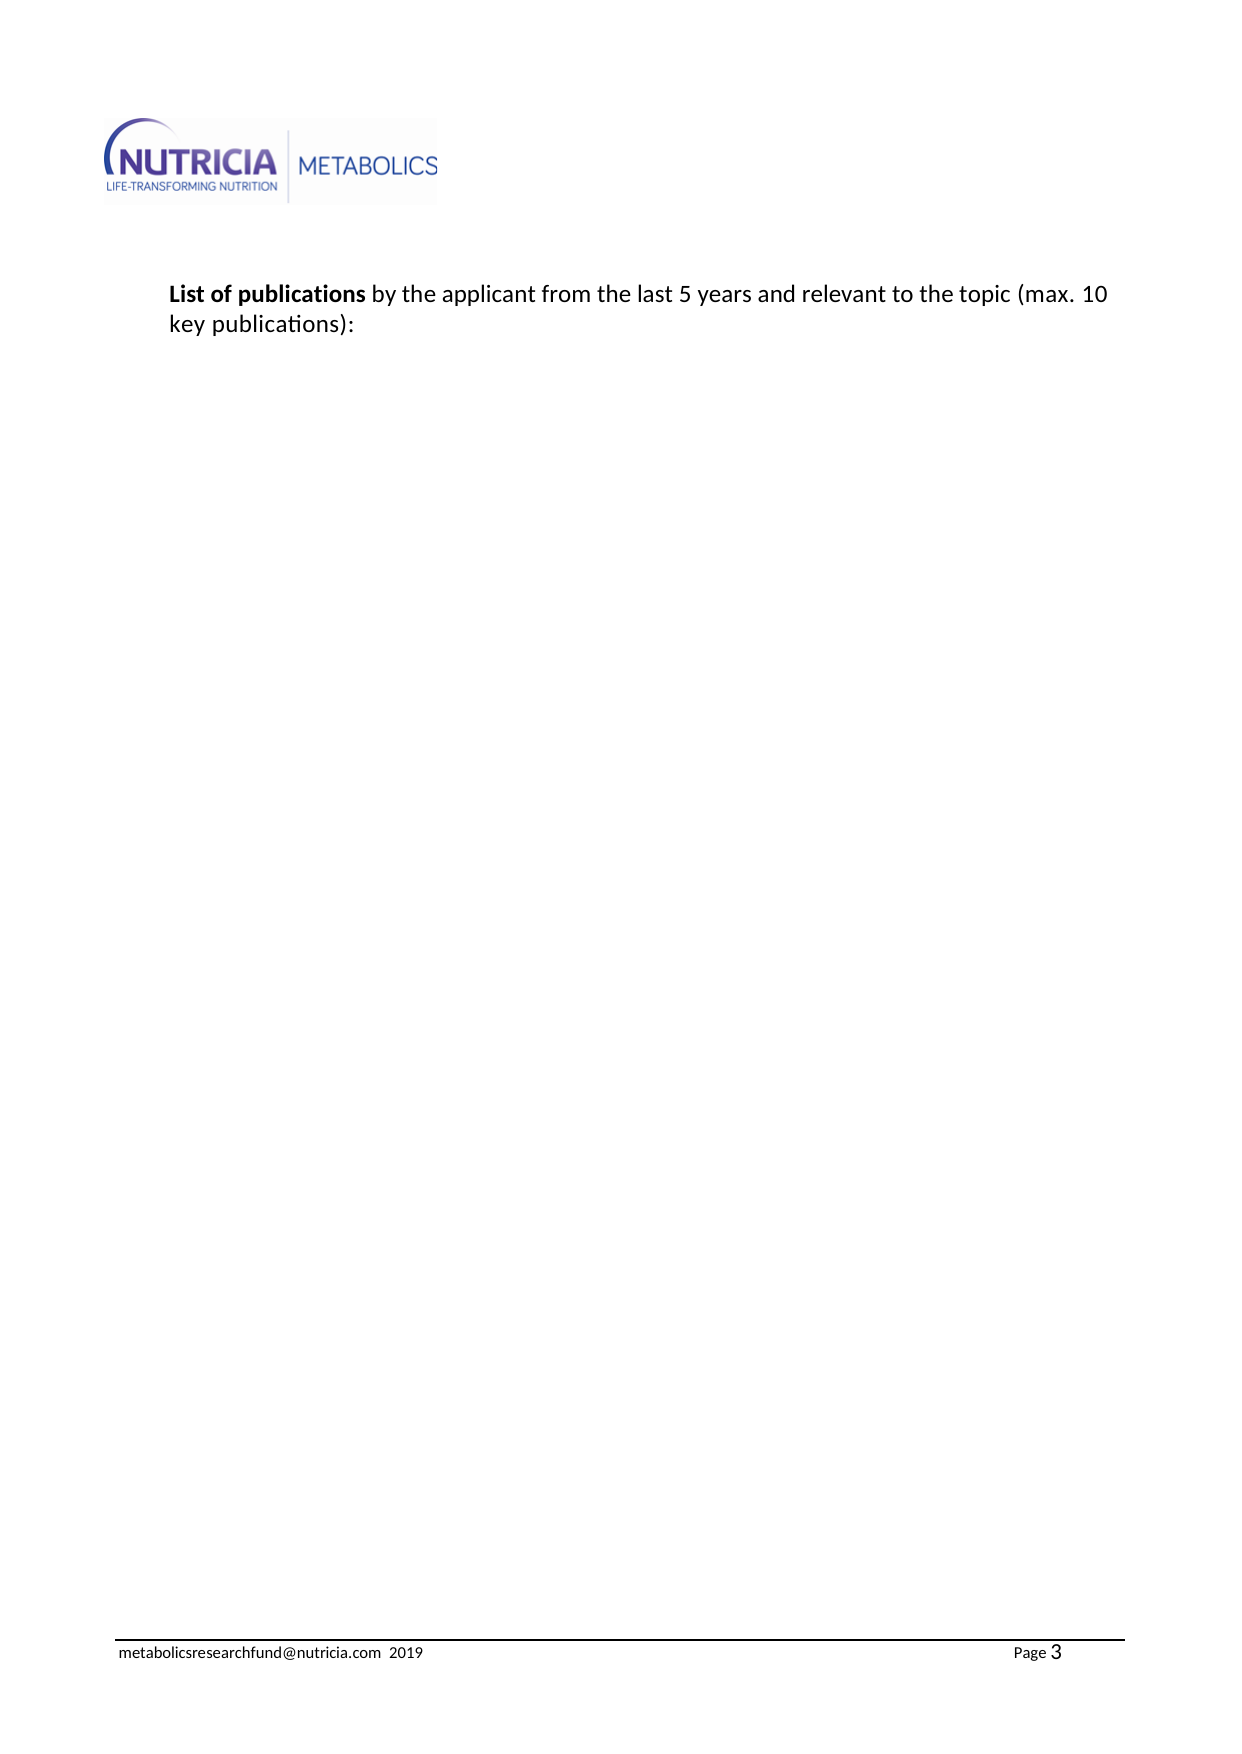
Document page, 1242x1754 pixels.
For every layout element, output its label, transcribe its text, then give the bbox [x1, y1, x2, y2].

text List of publications by the applicant from the last 5 years and relevant to the topic (max. 10 key publications): [169, 278, 1142, 339]
picture [104, 118, 438, 205]
